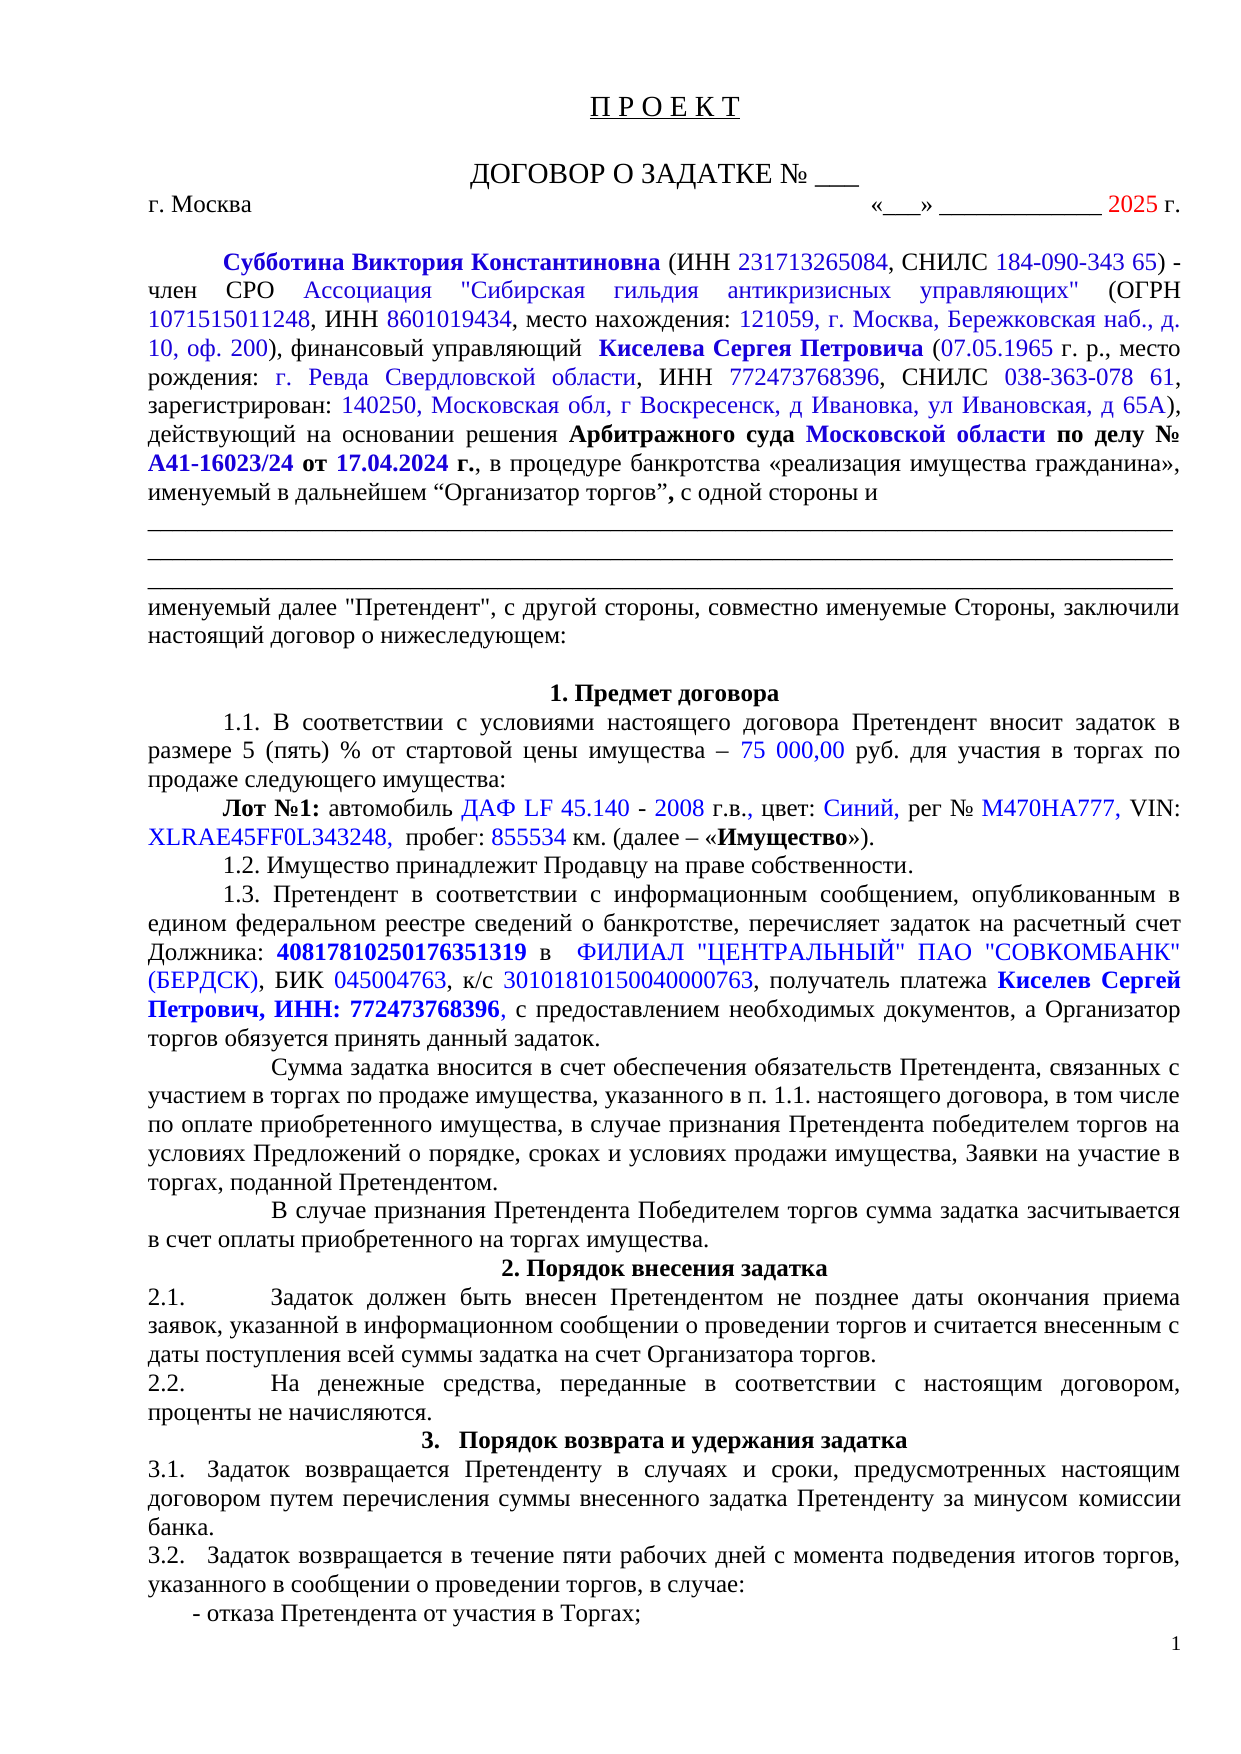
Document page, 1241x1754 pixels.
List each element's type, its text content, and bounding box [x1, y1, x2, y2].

text Сумма задатка вносится в счет обеспечения обязательств Претендента, связанных с участием в торгах по продаже имущества, указанного в п. 1.1. настоящего договора, в том числе по оплате приобретенного имущества, в случае признания Претендента победителем торгов на условиях Предложений о порядке, сроках и условиях продажи имущества, Заявки на участие в торгах, поданной Претендентом. [148, 1052, 1181, 1196]
text 3.1. Задаток возвращается Претенденту в случаях и сроки, предусмотренных настоящим договором путем перечисления суммы внесенного задатка Претенденту за минусом комиссии банка. [148, 1454, 1181, 1541]
list Задаток должен быть внесен Претендентом не позднее даты окончания приема заявок, указанной в информационном сообщении о проведении торгов и считается внесенным с даты поступления всей суммы задатка на счет Организатора торгов. [148, 1282, 1181, 1368]
text Лот №1: автомобиль ДАФ LF 45.140 - 2008 г.в., цвет: Синий, рег № М470НА777, VIN: XLRAE45FF0L343248, пробег: 855534 км. (далее – «Имущество»). [148, 793, 1181, 851]
text ДОГОВОР О ЗАДАТКЕ № ___ [148, 156, 1181, 189]
text - отказа Претендента от участия в Торгах; [148, 1598, 1181, 1627]
list На денежные средства, переданные в соответствии с настоящим договором, проценты не начисляются. [148, 1368, 1181, 1426]
text 1.1. В соответствии с условиями настоящего договора Претендент вносит задаток в размере 5 (пять) % от стартовой цены имущества – 75 000,00 руб. для участия в торгах по продаже следующего имущества: [148, 707, 1181, 793]
text 3. Порядок возврата и удержания задатка [148, 1426, 1181, 1454]
text 1.2. Имущество принадлежит Продавцу на праве собственности. [148, 851, 1181, 879]
text ______________________________________________________________________________________________________________________________________________________________________________________________________________________________________________________ именуемый далее "Претендент", с другой стороны, совместно именуемые Стороны, заключили настоящий договор о нижеследующем: [148, 506, 1181, 649]
text 2. Порядок внесения задатка [148, 1253, 1181, 1282]
text г. Москва «___» _____________ 2025 г. [148, 189, 1181, 218]
text П Р О Е К Т [148, 89, 1181, 122]
text 1.3. Претендент в соответствии с информационным сообщением, опубликованным в едином федеральном реестре сведений о банкротстве, перечисляет задаток на расчетный счет Должника: 40817810250176351319 в ФИЛИАЛ "ЦЕНТРАЛЬНЫЙ" ПАО "СОВКОМБАНК" (БЕРДСК), БИК 045004763, к/с 30101810150040000763, получатель платежа Киселев Сергей Петрович, ИНН: 772473768396, с предоставлением необходимых документов, а Организатор торгов обязуется принять данный задаток. [148, 879, 1181, 1052]
text В случае признания Претендента Победителем торгов сумма задатка засчитывается в счет оплаты приобретенного на торгах имущества. [148, 1196, 1181, 1253]
text 1. Предмет договора [148, 678, 1181, 707]
text Субботина Виктория Константиновна (ИНН 231713265084, СНИЛС 184-090-343 65) - член СРО Ассоциация "Сибирская гильдия антикризисных управляющих" (ОГРН 1071515011248, ИНН 8601019434, место нахождения: 121059, г. Москва, Бережковская наб., д. 10, оф. 200), финансовый управляющий Киселева Сергея Петровича (07.05.1965 г. р., место рождения: г. Ревда Свердловской области, ИНН 772473768396, СНИЛС 038-363-078 61, зарегистрирован: 140250, Московская обл, г Воскресенск, д Ивановка, ул Ивановская, д 65А), действующий на основании решения Арбитражного суда Московской области по делу № А41-16023/24 от 17.04.2024 г., в процедуре банкротства «реализация имущества гражданина», именуемый в дальнейшем “Организатор торгов”, с одной стороны и [148, 247, 1181, 506]
text 3.2. Задаток возвращается в течение пяти рабочих дней с момента подведения итогов торгов, указанного в сообщении о проведении торгов, в случае: [148, 1541, 1181, 1598]
